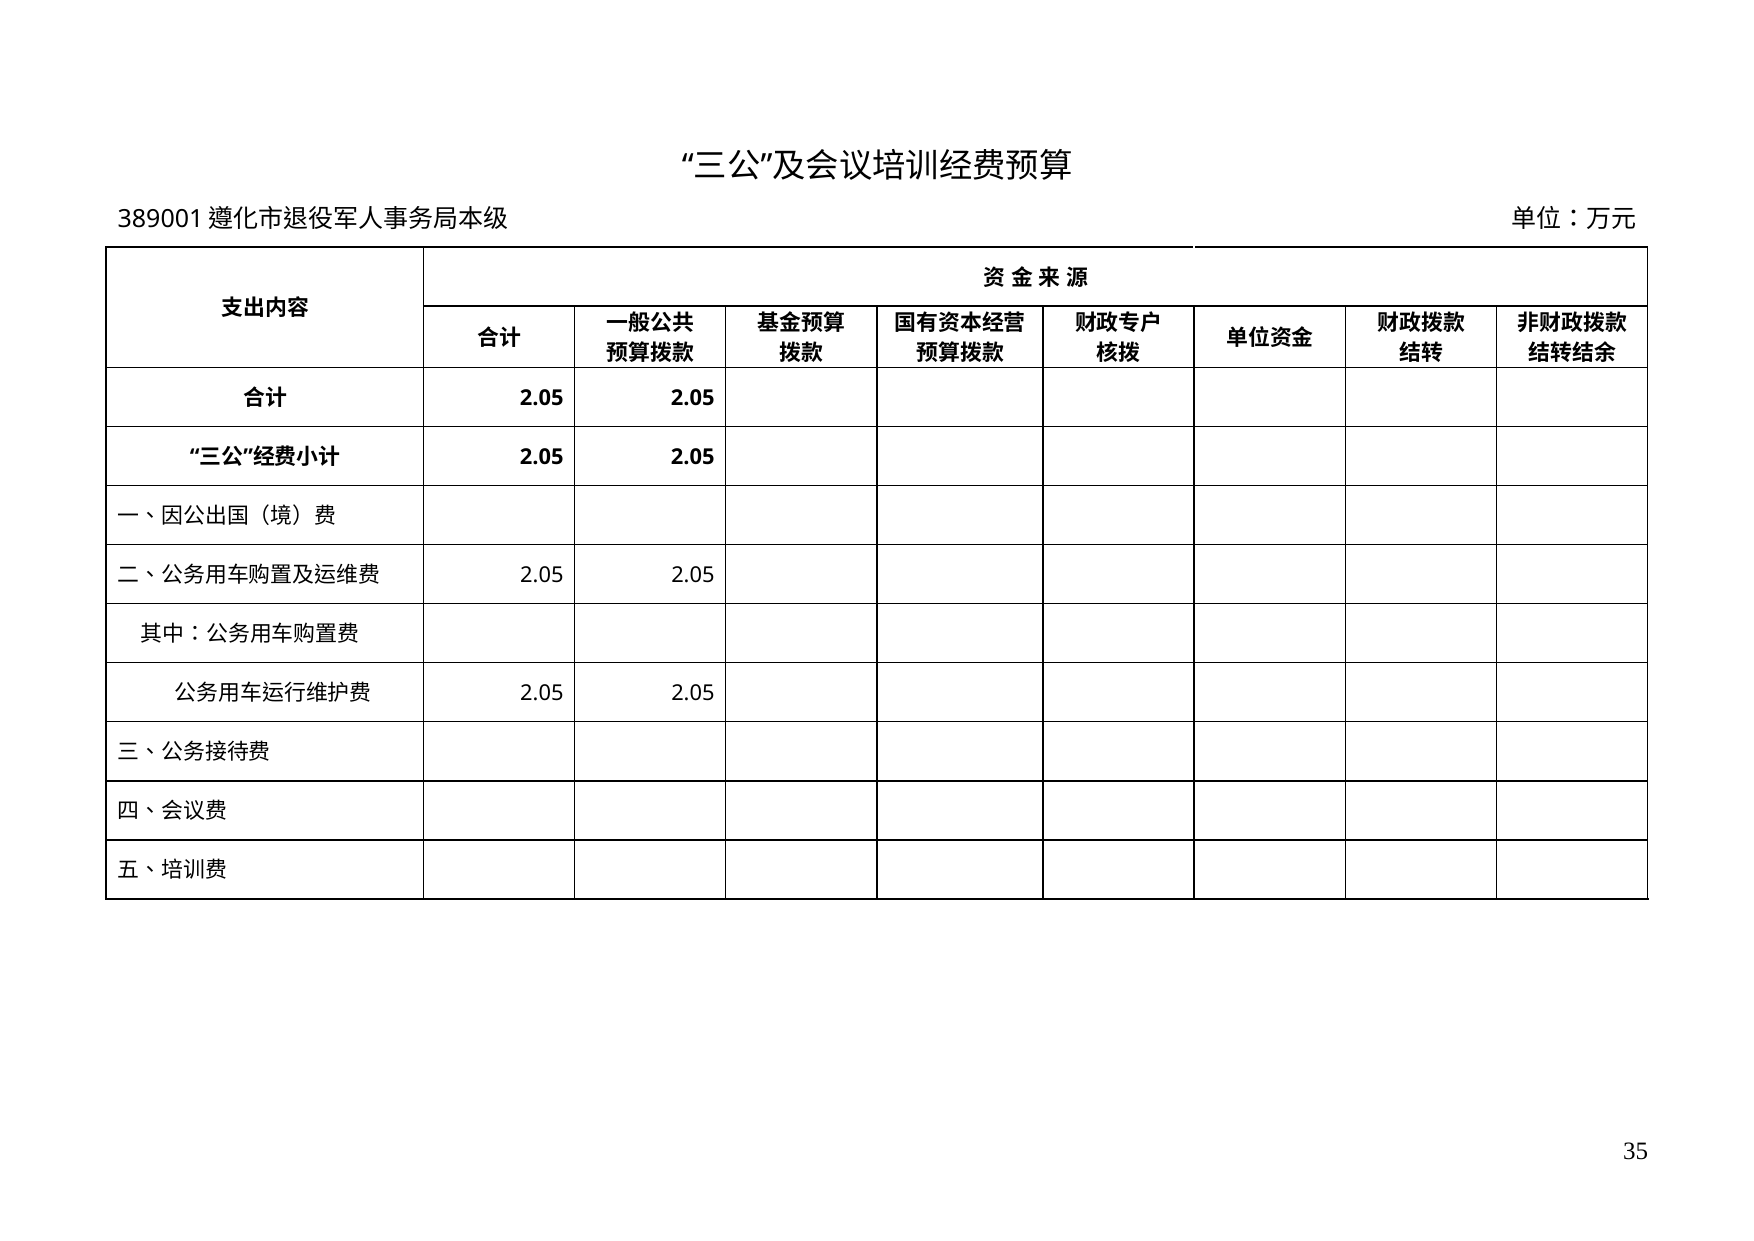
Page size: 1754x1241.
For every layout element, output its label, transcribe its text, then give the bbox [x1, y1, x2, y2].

text “三公”及会议培训经费预算 [106, 142, 1648, 187]
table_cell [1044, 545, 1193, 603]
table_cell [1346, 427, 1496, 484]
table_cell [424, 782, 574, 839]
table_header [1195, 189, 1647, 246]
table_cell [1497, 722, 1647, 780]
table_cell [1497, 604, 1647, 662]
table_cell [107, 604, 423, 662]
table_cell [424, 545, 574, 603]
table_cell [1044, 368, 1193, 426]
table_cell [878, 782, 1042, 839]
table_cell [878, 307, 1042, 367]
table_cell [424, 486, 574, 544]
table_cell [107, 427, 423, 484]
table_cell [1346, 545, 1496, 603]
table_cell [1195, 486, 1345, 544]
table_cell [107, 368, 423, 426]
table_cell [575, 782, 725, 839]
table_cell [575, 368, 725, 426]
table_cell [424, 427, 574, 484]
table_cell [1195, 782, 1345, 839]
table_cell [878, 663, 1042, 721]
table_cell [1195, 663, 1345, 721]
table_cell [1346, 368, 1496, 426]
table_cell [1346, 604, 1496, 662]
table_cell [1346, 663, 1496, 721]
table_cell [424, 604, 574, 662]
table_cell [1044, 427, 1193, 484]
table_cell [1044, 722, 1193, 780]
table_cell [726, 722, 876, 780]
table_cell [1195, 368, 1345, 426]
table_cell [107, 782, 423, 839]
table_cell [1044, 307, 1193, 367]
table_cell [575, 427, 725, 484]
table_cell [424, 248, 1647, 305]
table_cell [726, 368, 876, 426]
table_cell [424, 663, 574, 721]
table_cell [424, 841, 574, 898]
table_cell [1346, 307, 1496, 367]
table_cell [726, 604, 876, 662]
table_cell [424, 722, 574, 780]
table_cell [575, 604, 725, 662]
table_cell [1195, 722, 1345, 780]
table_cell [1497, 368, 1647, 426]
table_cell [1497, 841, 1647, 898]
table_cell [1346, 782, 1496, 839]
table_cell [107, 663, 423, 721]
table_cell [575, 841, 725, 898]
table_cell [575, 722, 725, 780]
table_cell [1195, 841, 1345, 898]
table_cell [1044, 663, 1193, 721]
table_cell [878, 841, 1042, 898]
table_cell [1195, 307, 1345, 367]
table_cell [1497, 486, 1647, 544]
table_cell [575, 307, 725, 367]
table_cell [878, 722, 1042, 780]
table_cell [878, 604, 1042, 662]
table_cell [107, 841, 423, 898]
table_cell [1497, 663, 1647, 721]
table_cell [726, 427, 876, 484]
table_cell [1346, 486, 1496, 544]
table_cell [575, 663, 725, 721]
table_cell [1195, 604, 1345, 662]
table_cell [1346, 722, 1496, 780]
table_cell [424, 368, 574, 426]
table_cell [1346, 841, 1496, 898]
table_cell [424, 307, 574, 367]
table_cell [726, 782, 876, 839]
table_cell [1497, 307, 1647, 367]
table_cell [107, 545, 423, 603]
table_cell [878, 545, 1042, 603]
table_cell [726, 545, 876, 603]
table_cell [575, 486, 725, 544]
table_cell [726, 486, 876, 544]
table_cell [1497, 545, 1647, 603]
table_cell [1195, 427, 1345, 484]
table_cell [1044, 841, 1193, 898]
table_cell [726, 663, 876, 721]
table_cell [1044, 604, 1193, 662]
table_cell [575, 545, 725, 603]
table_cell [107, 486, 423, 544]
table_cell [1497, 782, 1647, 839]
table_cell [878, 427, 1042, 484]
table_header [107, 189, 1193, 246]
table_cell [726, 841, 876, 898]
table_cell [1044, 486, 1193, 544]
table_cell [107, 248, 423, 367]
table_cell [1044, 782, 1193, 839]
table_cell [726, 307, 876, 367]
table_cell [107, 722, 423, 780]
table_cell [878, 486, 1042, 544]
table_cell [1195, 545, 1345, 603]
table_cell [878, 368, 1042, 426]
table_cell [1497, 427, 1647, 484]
